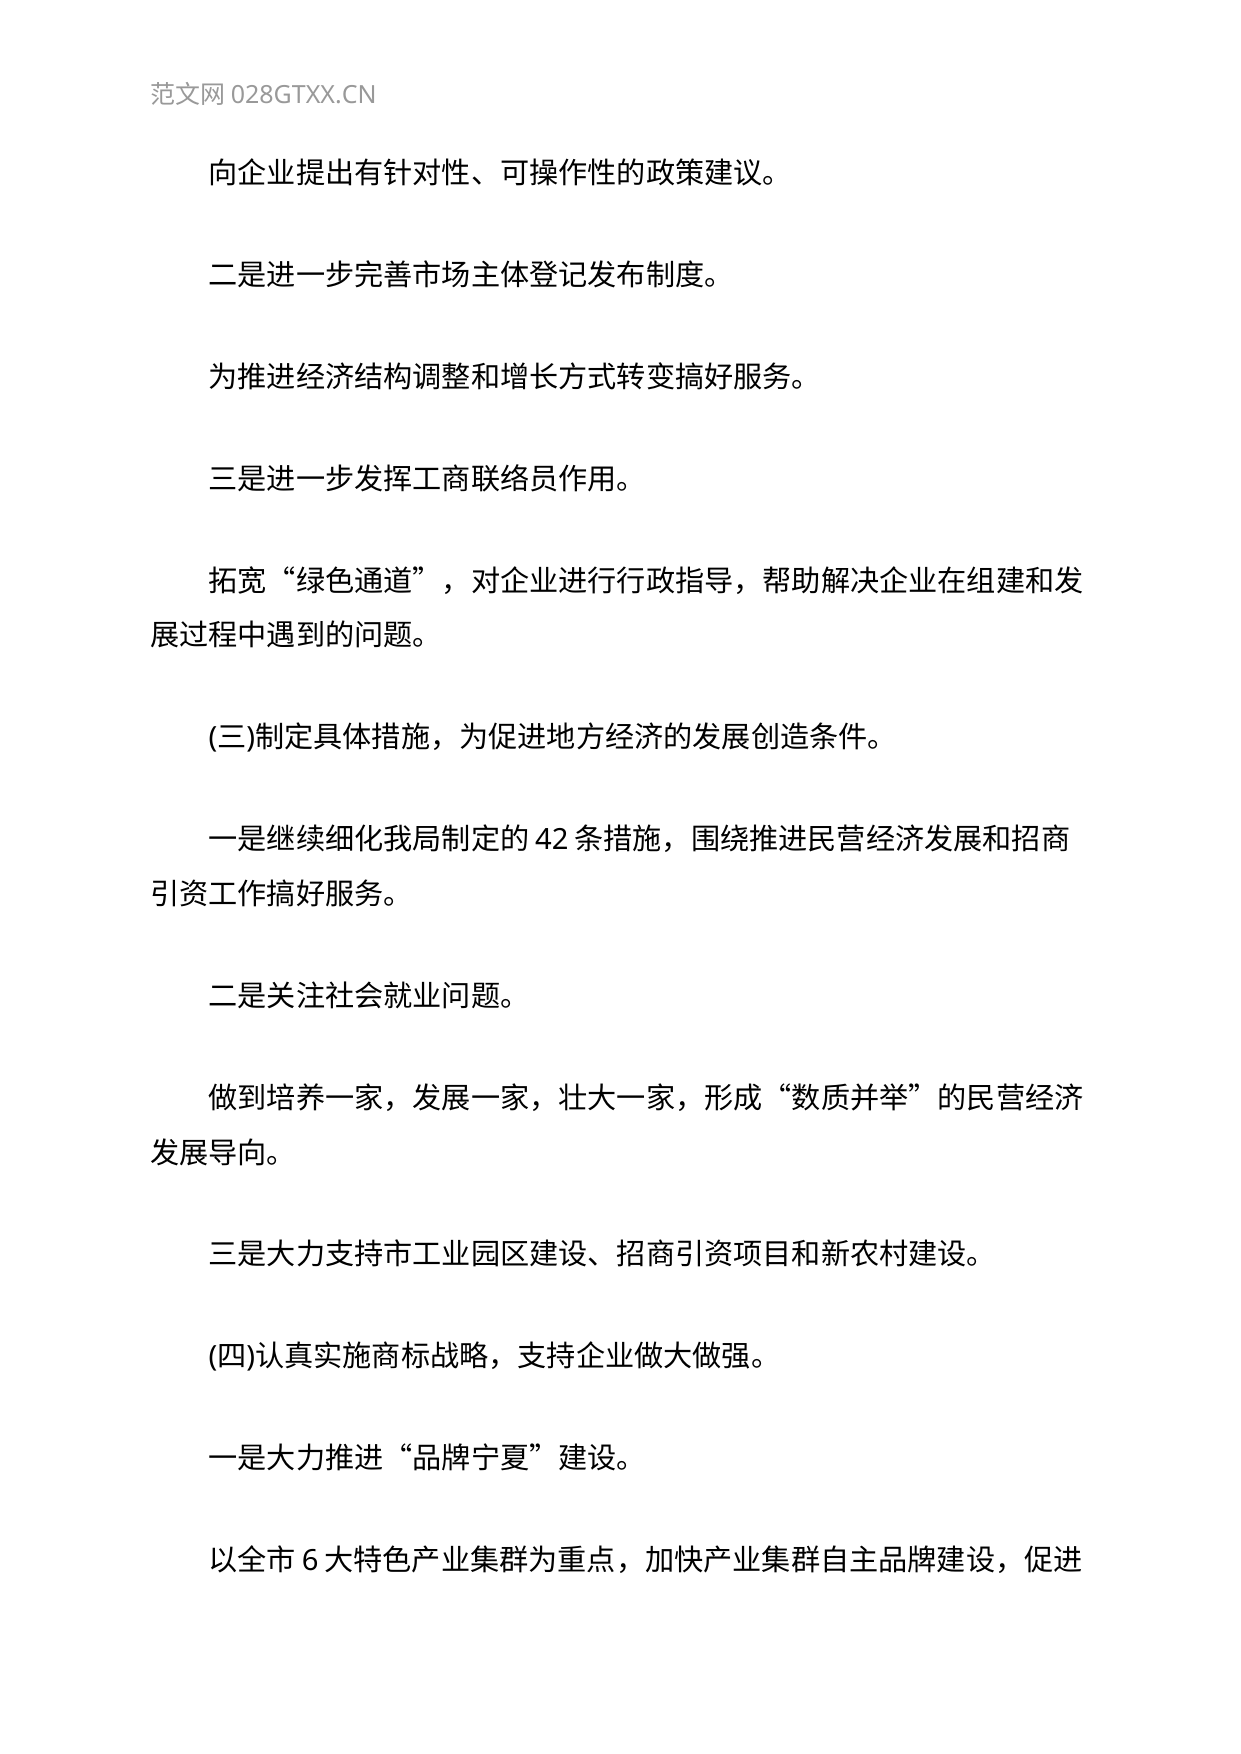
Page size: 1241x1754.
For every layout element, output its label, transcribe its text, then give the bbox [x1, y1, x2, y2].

text 一是继续细化我局制定的42条措施，围绕推进民营经济发展和招商引资工作搞好服务。 [150, 816, 1090, 913]
text 三是大力支持市工业园区建设、招商引资项目和新农村建设。 [150, 1231, 1090, 1273]
text 向企业提出有针对性、可操作性的政策建议。 [150, 150, 1090, 192]
text (三)制定具体措施，为促进地方经济的发展创造条件。 [150, 714, 1090, 756]
text 拓宽“绿色通道”，对企业进行行政指导，帮助解决企业在组建和发展过程中遇到的问题。 [150, 557, 1090, 654]
text 为推进经济结构调整和增长方式转变搞好服务。 [150, 353, 1090, 396]
text 一是大力推进“品牌宁夏”建设。 [150, 1435, 1090, 1477]
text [150, 1536, 1090, 1579]
text 做到培养一家，发展一家，壮大一家，形成“数质并举”的民营经济发展导向。 [150, 1074, 1090, 1171]
text 二是进一步完善市场主体登记发布制度。 [150, 252, 1090, 294]
text 二是关注社会就业问题。 [150, 972, 1090, 1015]
text 三是进一步发挥工商联络员作用。 [150, 455, 1090, 498]
text (四)认真实施商标战略，支持企业做大做强。 [150, 1333, 1090, 1375]
